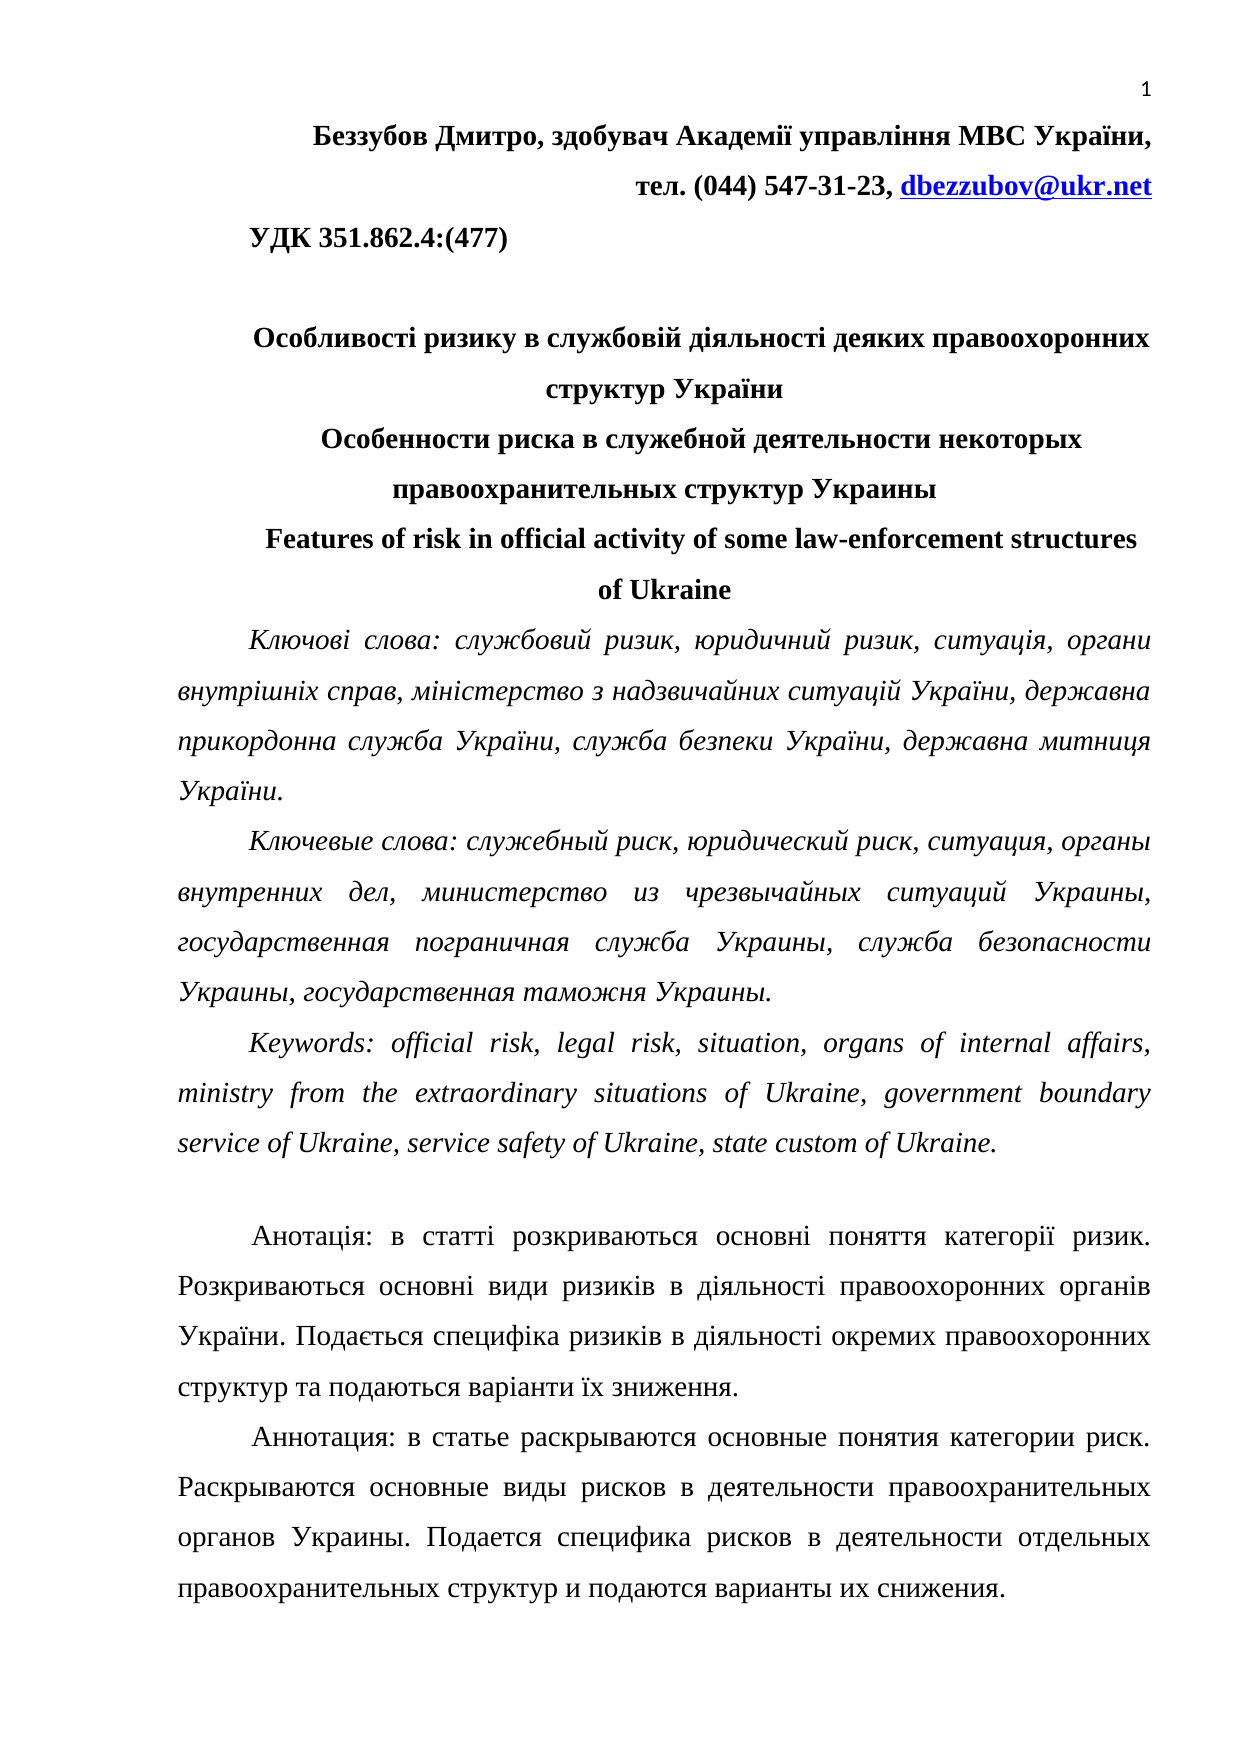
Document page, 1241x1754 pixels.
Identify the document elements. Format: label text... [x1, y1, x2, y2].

text Аннотация: в статье раскрываются основные понятия категории риск. Раскрываются основные виды рисков в деятельности правоохранительных органов Украины. Подается специфика рисков в деятельности отдельных правоохранительных структур и подаются варианты их снижения. [177, 1419, 1152, 1603]
text Особенности риска в служебной деятельности некоторых правоохранительных структур Украины [177, 421, 1152, 505]
text Анотація: в статті розкриваються основні поняття категорії ризик. Розкриваються основні види ризиків в діяльності правоохоронних органів України. Подається специфіка ризиків в діяльності окремих правоохоронних структур та подаються варіанти їх зниження. [177, 1218, 1152, 1402]
text Keywords: official risk, legal risk, situation, organs of internal affairs, ministry from the extraordinary situations of Ukraine, government boundary service of Ukraine, service safety of Ukraine, state custom of Ukraine. [177, 1025, 1152, 1159]
text Беззубов Дмитро, здобувач Академії управління МВС України, [177, 118, 1152, 152]
text Особливості ризику в службовій діяльності деяких правоохоронних структур України [177, 320, 1152, 404]
text Features of risk in official activity of some law-enforcement structures of [177, 522, 1152, 606]
text Ключові слова: службовий ризик, юридичний ризик, ситуація, органи внутрішніх справ, міністерство з надзвичайних ситуацій України, державна прикордонна служба України, служба безпеки України, державна митниця України. [177, 622, 1152, 807]
text УДК 351.862.4:(477) [177, 220, 1152, 253]
text тел. (044) 547-31-23, dbezzubov@ukr.net [177, 168, 1152, 202]
text Ключевые слова: служебный риск, юридический риск, ситуация, органы внутренних дел, министерство из чрезвычайных ситуаций Украины, государственная пограничная служба Украины, служба безопасности Украины, государственная таможня Украины. [177, 823, 1152, 1008]
